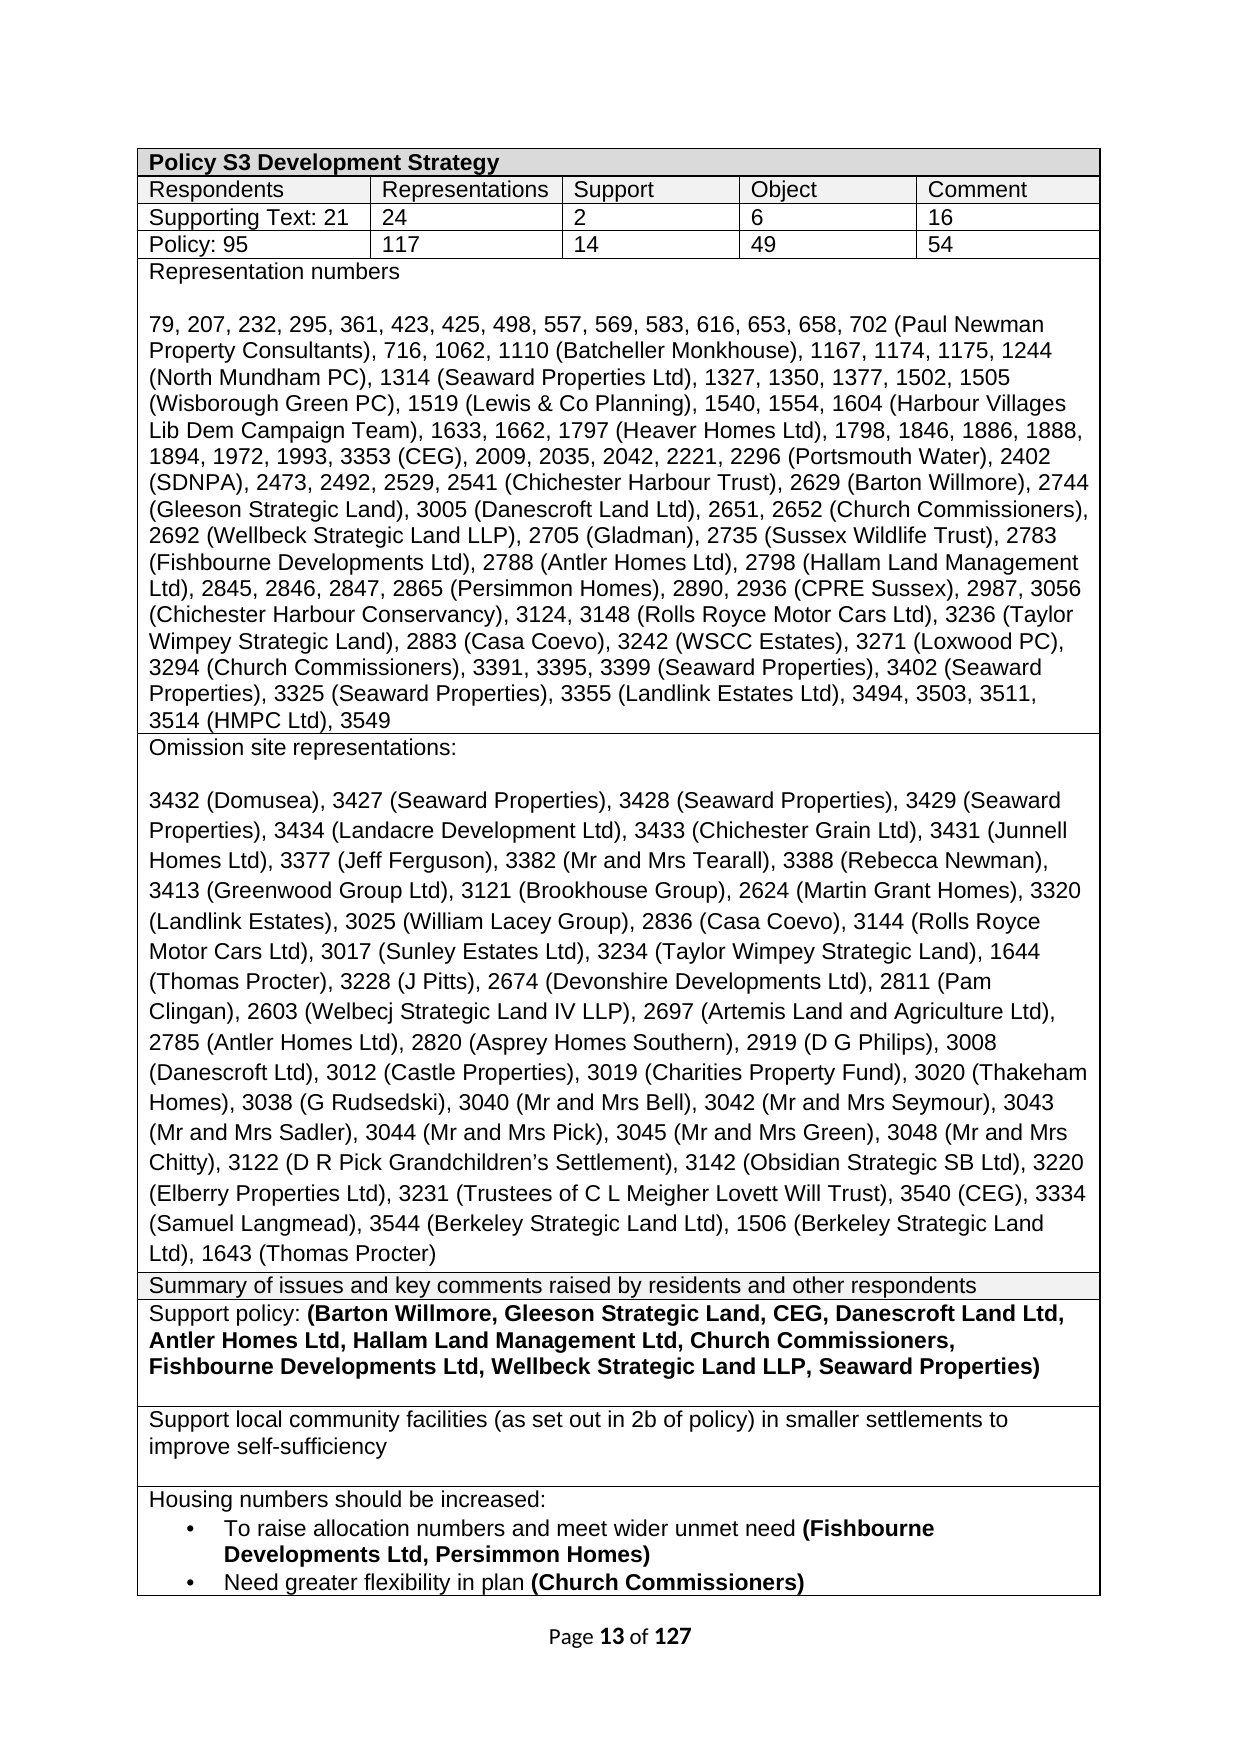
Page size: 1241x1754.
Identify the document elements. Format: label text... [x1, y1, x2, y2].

table_cell 54 [917, 231, 1099, 258]
table_cell 14 [563, 231, 739, 258]
table_cell Support local community facilities (as set out in 2b of policy) in smaller settlements to improve self-sufficiency [138, 1407, 1099, 1486]
table_cell Object [740, 177, 916, 203]
table_cell Respondents [138, 177, 370, 203]
table_cell Summary of issues and key comments raised by residents and other respondents [138, 1273, 1099, 1299]
table_cell 24 [371, 204, 562, 230]
table_cell 49 [740, 231, 916, 258]
table_cell Supporting Text: 21 [138, 204, 370, 230]
table_cell 117 [371, 231, 562, 258]
table_header Policy S3 Development Strategy [138, 149, 1099, 175]
table_cell 6 [740, 204, 916, 230]
table_cell Representations [371, 177, 562, 203]
table_cell Representation numbers 79, 207, 232, 295, 361, 423, 425, 498, 557, 569, 583, 616, 653, 658, 702 (Paul Newman Property Consultants), 716, 1062, 1110 (Batcheller Monkhouse), 1167, 1174, 1175, 1244 (North Mundham PC), 1314 (Seaward Properties Ltd), 1327, 1350, 1377, 1502, 1505 (Wisborough Green PC), 1519 (Lewis & Co Planning), 1540, 1554, 1604 (Harbour Villages Lib Dem Campaign Team), 1633, 1662, 1797 (Heaver Homes Ltd), 1798, 1846, 1886, 1888, 1894, 1972, 1993, 3353 (CEG), 2009, 2035, 2042, 2221, 2296 (Portsmouth Water), 2402 (SDNPA), 2473, 2492, 2529, 2541 (Chichester Harbour Trust), 2629 (Barton Willmore), 2744 (Gleeson Strategic Land), 3005 (Danescroft Land Ltd), 2651, 2652 (Church Commissioners), 2692 (Wellbeck Strategic Land LLP), 2705 (Gladman), 2735 (Sussex Wildlife Trust), 2783 (Fishbourne Developments Ltd), 2788 (Antler Homes Ltd), 2798 (Hallam Land Management Ltd), 2845, 2846, 2847, 2865 (Persimmon Homes), 2890, 2936 (CPRE Sussex), 2987, 3056 (Chichester Harbour Conservancy), 3124, 3148 (Rolls Royce Motor Cars Ltd), 3236 (Taylor Wimpey Strategic Land), 2883 (Casa Coevo), 3242 (WSCC Estates), 3271 (Loxwood PC), 3294 (Church Commissioners), 3391, 3395, 3399 (Seaward Properties), 3402 (Seaward Properties), 3325 (Seaward Properties), 3355 (Landlink Estates Ltd), 3494, 3503, 3511, 3514 (HMPC Ltd), 3549 [138, 259, 1099, 733]
table_cell Support policy: (Barton Willmore, Gleeson Strategic Land, CEG, Danescroft Land Ltd, Antler Homes Ltd, Hallam Land Management Ltd, Church Commissioners, Fishbourne Developments Ltd, Wellbeck Strategic Land LLP, Seaward Properties) [138, 1300, 1099, 1406]
table_cell 16 [917, 204, 1099, 230]
table_cell Support [563, 177, 739, 203]
table_cell 2 [563, 204, 739, 230]
table_cell Omission site representations: 3432 (Domusea), 3427 (Seaward Properties), 3428 (Seaward Properties), 3429 (Seaward Properties), 3434 (Landacre Development Ltd), 3433 (Chichester Grain Ltd), 3431 (Junnell Homes Ltd), 3377 (Jeff Ferguson), 3382 (Mr and Mrs Tearall), 3388 (Rebecca Newman), 3413 (Greenwood Group Ltd), 3121 (Brookhouse Group), 2624 (Martin Grant Homes), 3320 (Landlink Estates), 3025 (William Lacey Group), 2836 (Casa Coevo), 3144 (Rolls Royce Motor Cars Ltd), 3017 (Sunley Estates Ltd), 3234 (Taylor Wimpey Strategic Land), 1644 (Thomas Procter), 3228 (J Pitts), 2674 (Devonshire Developments Ltd), 2811 (Pam Clingan), 2603 (Welbecj Strategic Land IV LLP), 2697 (Artemis Land and Agriculture Ltd), 2785 (Antler Homes Ltd), 2820 (Asprey Homes Southern), 2919 (D G Philips), 3008 (Danescroft Ltd), 3012 (Castle Properties), 3019 (Charities Property Fund), 3020 (Thakeham Homes), 3038 (G Rudsedski), 3040 (Mr and Mrs Bell), 3042 (Mr and Mrs Seymour), 3043 (Mr and Mrs Sadler), 3044 (Mr and Mrs Pick), 3045 (Mr and Mrs Green), 3048 (Mr and Mrs Chitty), 3122 (D R Pick Grandchildren’s Settlement), 3142 (Obsidian Strategic SB Ltd), 3220 (Elberry Properties Ltd), 3231 (Trustees of C L Meigher Lovett Will Trust), 3540 (CEG), 3334 (Samuel Langmead), 3544 (Berkeley Strategic Land Ltd), 1506 (Berkeley Strategic Land Ltd), 1643 (Thomas Procter) [138, 734, 1099, 1272]
table_cell Policy: 95 [138, 231, 370, 258]
table_cell Comment [917, 177, 1099, 203]
table_cell Housing numbers should be increased: To raise allocation numbers and meet wider unmet need (Fishbourne Developments Ltd, Persimmon Homes) Need greater flexibility in plan (Church Commissioners) [138, 1487, 1099, 1595]
